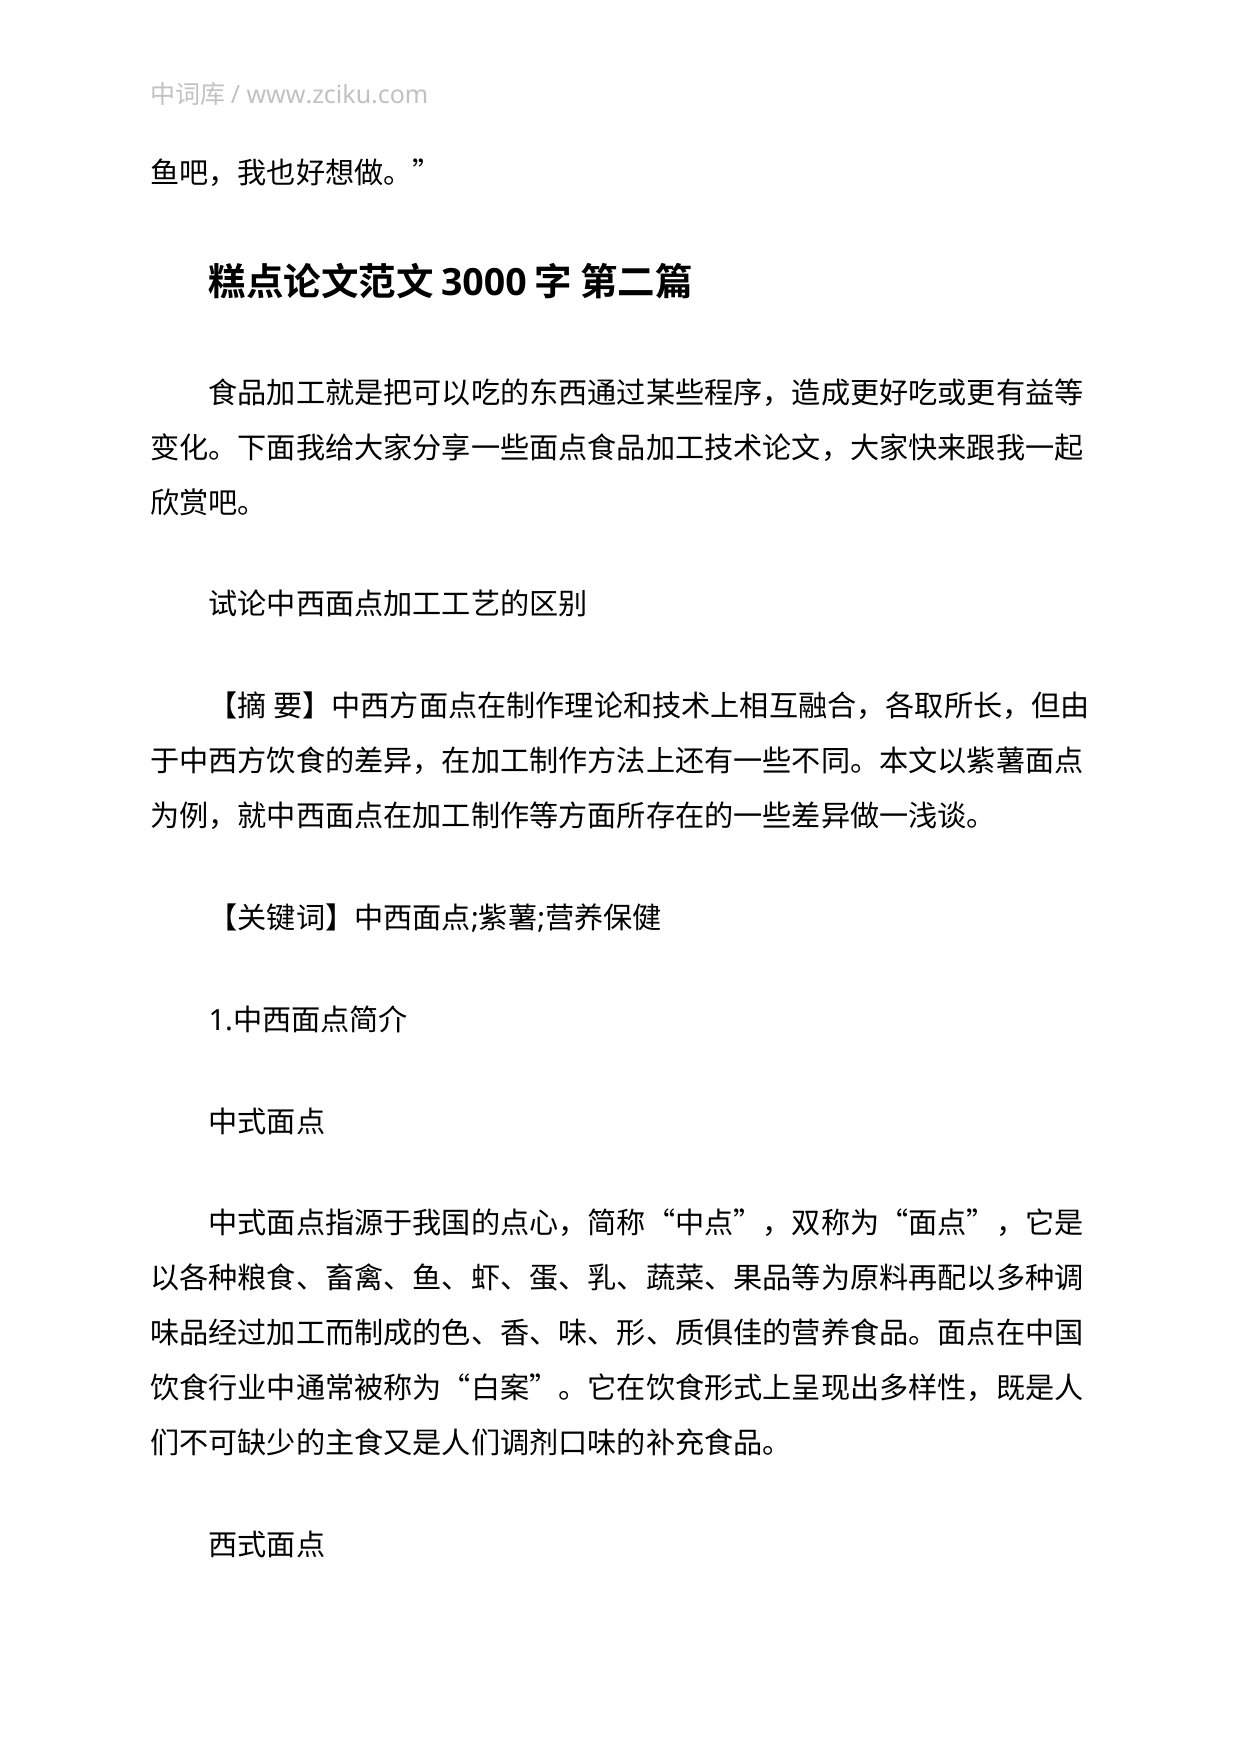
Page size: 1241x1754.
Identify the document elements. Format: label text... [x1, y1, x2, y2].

text 【关键词】中西面点;紫薯;营养保健 [150, 894, 1090, 937]
text 【摘 要】中西方面点在制作理论和技术上相互融合，各取所长，但由于中西方饮食的差异，在加工制作方法上还有一些不同。本文以紫薯面点为例，就中西面点在加工制作等方面所存在的一些差异做一浅谈。 [150, 683, 1090, 835]
text 糕点论文范文3000字 第二篇 [150, 252, 1090, 306]
text 试论中西面点加工工艺的区别 [150, 581, 1090, 623]
text 中式面点 [150, 1098, 1090, 1141]
text 中式面点指源于我国的点心，简称“中点”，双称为“面点”，它是以各种粮食、畜禽、鱼、虾、蛋、乳、蔬菜、果品等为原料再配以多种调味品经过加工而制成的色、香、味、形、质俱佳的营养食品。面点在中国饮食行业中通常被称为“白案”。它在饮食形式上呈现出多样性，既是人们不可缺少的主食又是人们调剂口味的补充食品。 [150, 1200, 1090, 1462]
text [150, 150, 1090, 192]
text 1.中西面点简介 [150, 996, 1090, 1039]
text 食品加工就是把可以吃的东西通过某些程序，造成更好吃或更有益等变化。下面我给大家分享一些面点食品加工技术论文，大家快来跟我一起欣赏吧。 [150, 369, 1090, 521]
text 西式面点 [150, 1521, 1090, 1564]
